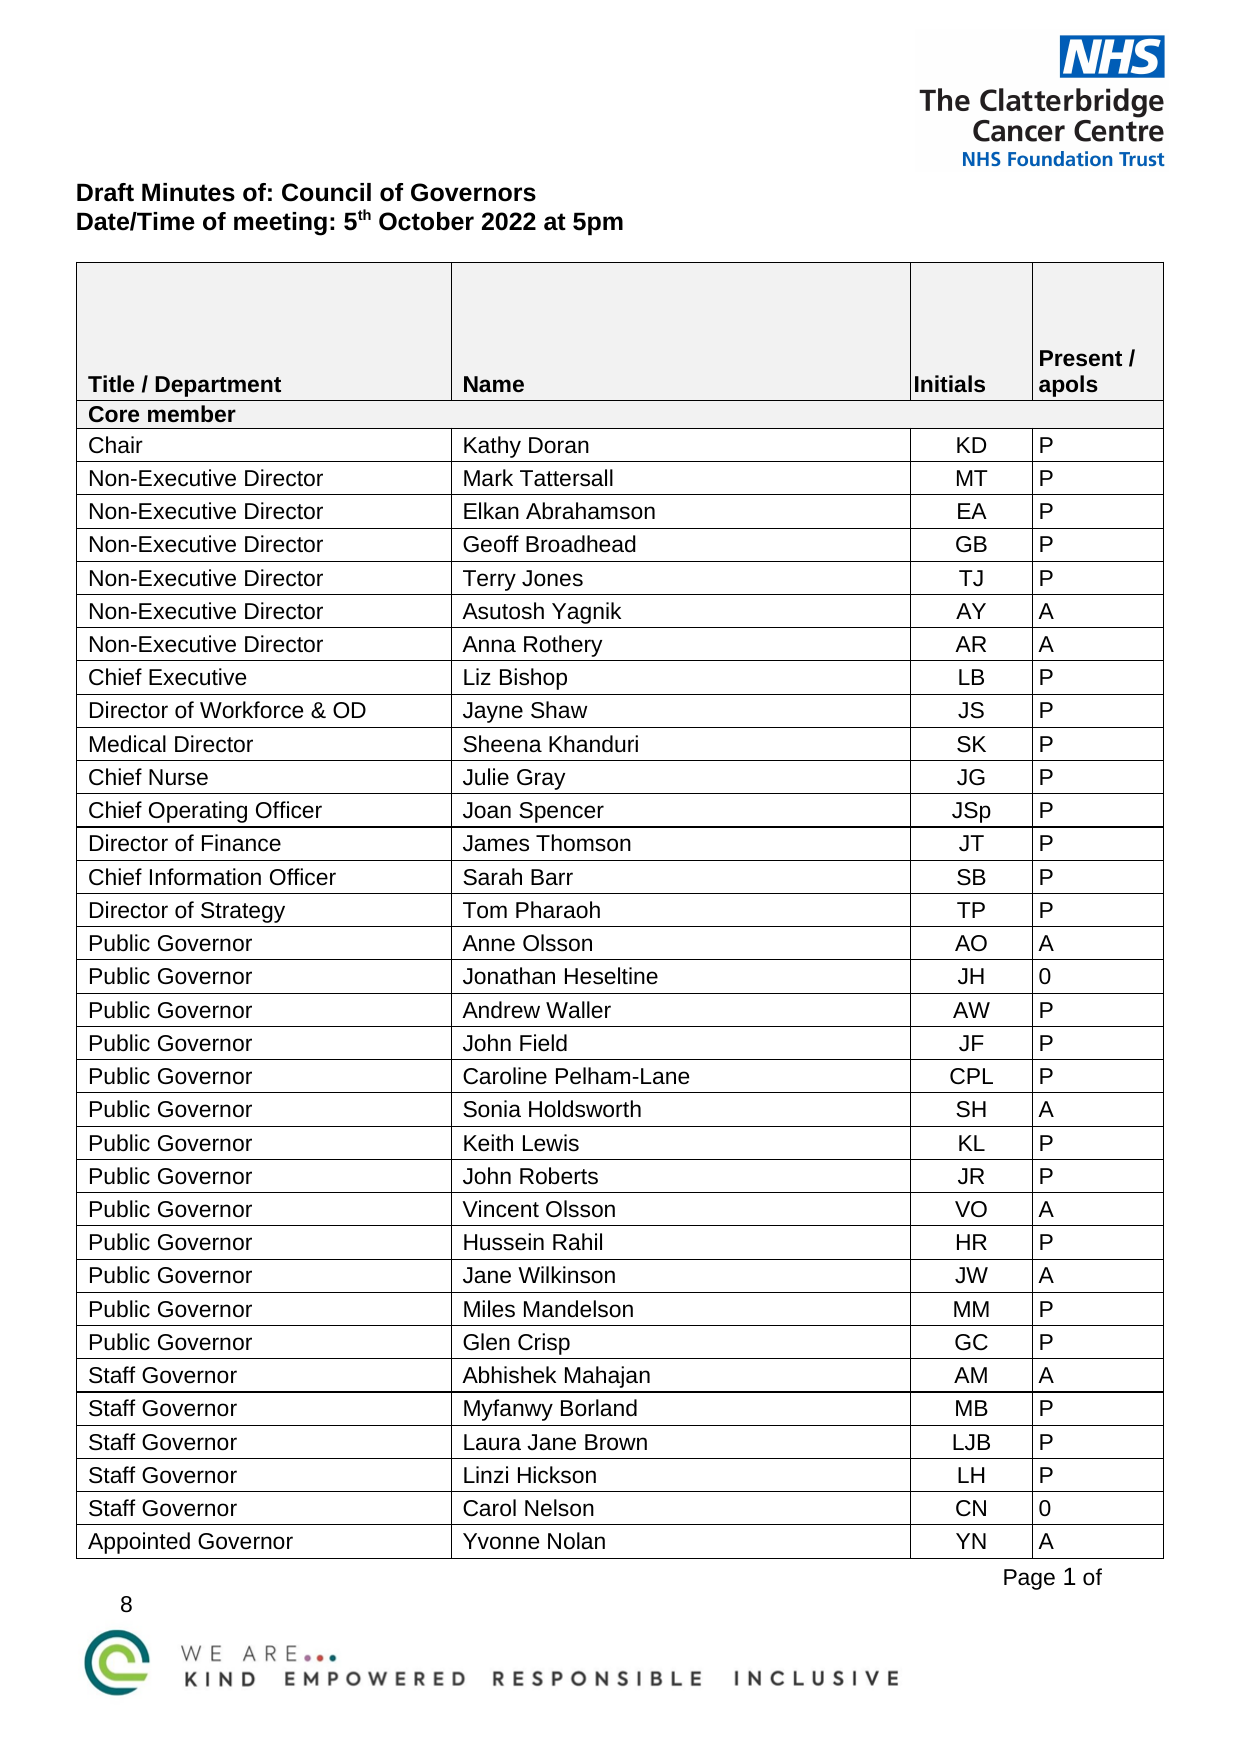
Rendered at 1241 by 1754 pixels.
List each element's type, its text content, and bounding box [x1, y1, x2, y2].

text Date/Time of meeting: 5th October 2022 at 5pm [76, 207, 1120, 235]
table_cell CN [911, 1492, 1032, 1524]
table_cell Caroline Pelham-Lane [452, 1060, 910, 1092]
table_cell A [1033, 1260, 1163, 1292]
table_cell Non-Executive Director [77, 529, 451, 561]
table_cell Miles Mandelson [452, 1293, 910, 1325]
table_cell P [1033, 462, 1163, 494]
table_cell P [1033, 728, 1163, 760]
table_cell Mark Tattersall [452, 462, 910, 494]
table_cell Public Governor [77, 1193, 451, 1225]
table_cell Sheena Khanduri [452, 728, 910, 760]
table_cell P [1033, 695, 1163, 727]
table_cell Public Governor [77, 1260, 451, 1292]
table_cell Staff Governor [77, 1393, 451, 1424]
table_cell P [1033, 794, 1163, 826]
table_cell YN [911, 1525, 1032, 1557]
table_cell P [1033, 994, 1163, 1026]
table_cell EA [911, 495, 1032, 527]
picture [60, 1617, 958, 1716]
table_cell P [1033, 1027, 1163, 1059]
table_cell P [1033, 894, 1163, 926]
table_cell Keith Lewis [452, 1127, 910, 1159]
table_cell Anne Olsson [452, 927, 910, 959]
table_cell AR [911, 628, 1032, 660]
table_cell Sonia Holdsworth [452, 1093, 910, 1126]
table_cell Staff Governor [77, 1459, 451, 1491]
table_cell Anna Rothery [452, 628, 910, 660]
table_cell JR [911, 1160, 1032, 1192]
table_cell P [1033, 1393, 1163, 1424]
table_cell Chair [77, 429, 451, 461]
table_cell MT [911, 462, 1032, 494]
table_cell SK [911, 728, 1032, 760]
table_cell P [1033, 495, 1163, 527]
table_cell JF [911, 1027, 1032, 1059]
table_cell JW [911, 1260, 1032, 1292]
table_cell JG [911, 761, 1032, 793]
table_cell JH [911, 960, 1032, 993]
table_cell Hussein Rahil [452, 1226, 910, 1258]
table_cell GC [911, 1326, 1032, 1358]
table_cell Appointed Governor [77, 1525, 451, 1557]
table_cell Non-Executive Director [77, 462, 451, 494]
table_cell Julie Gray [452, 761, 910, 793]
table_cell Jonathan Heseltine [452, 960, 910, 993]
table_cell Elkan Abrahamson [452, 495, 910, 527]
table_cell A [1033, 1359, 1163, 1391]
table_cell A [1033, 1525, 1163, 1557]
table_cell Director of Strategy [77, 894, 451, 926]
table_cell 0 [1033, 960, 1163, 993]
table_cell Public Governor [77, 927, 451, 959]
table_cell P [1033, 1060, 1163, 1092]
picture [914, 29, 1169, 172]
table_header Present / apols [1033, 263, 1163, 400]
text Draft Minutes of: Council of Governors [76, 178, 1120, 207]
table_cell JT [911, 828, 1032, 860]
table_header Name [452, 263, 910, 400]
table_cell MM [911, 1293, 1032, 1325]
table_cell Terry Jones [452, 562, 910, 594]
table_cell Andrew Waller [452, 994, 910, 1026]
table_cell Public Governor [77, 1093, 451, 1126]
table_header Title / Department [77, 263, 451, 400]
table_cell Kathy Doran [452, 429, 910, 461]
table_cell P [1033, 761, 1163, 793]
table_cell Geoff Broadhead [452, 529, 910, 561]
table_cell P [1033, 562, 1163, 594]
table_cell A [1033, 1193, 1163, 1225]
table_cell John Roberts [452, 1160, 910, 1192]
table_cell Public Governor [77, 1060, 451, 1092]
table_cell AO [911, 927, 1032, 959]
table_cell A [1033, 1093, 1163, 1126]
table_cell A [1033, 628, 1163, 660]
table_cell Jayne Shaw [452, 695, 910, 727]
table_cell P [1033, 1160, 1163, 1192]
table_cell MB [911, 1393, 1032, 1424]
table_cell Public Governor [77, 1326, 451, 1358]
table_cell P [1033, 828, 1163, 860]
table_cell AM [911, 1359, 1032, 1391]
table_cell Chief Information Officer [77, 861, 451, 893]
table_cell Public Governor [77, 1160, 451, 1192]
table_cell Carol Nelson [452, 1492, 910, 1524]
table_cell Sarah Barr [452, 861, 910, 893]
table_cell Public Governor [77, 1127, 451, 1159]
table_cell SH [911, 1093, 1032, 1126]
table_cell Non-Executive Director [77, 562, 451, 594]
table_cell JS [911, 695, 1032, 727]
table_cell P [1033, 1226, 1163, 1258]
table_cell Staff Governor [77, 1426, 451, 1458]
table_cell P [1033, 529, 1163, 561]
table_cell Tom Pharaoh [452, 894, 910, 926]
table_cell Myfanwy Borland [452, 1393, 910, 1424]
table_cell Liz Bishop [452, 661, 910, 693]
table_cell Medical Director [77, 728, 451, 760]
table_cell P [1033, 429, 1163, 461]
table_cell Non-Executive Director [77, 595, 451, 627]
table_cell Public Governor [77, 960, 451, 993]
table_cell AW [911, 994, 1032, 1026]
table_cell Public Governor [77, 994, 451, 1026]
table_cell Public Governor [77, 1226, 451, 1258]
table_cell P [1033, 1127, 1163, 1159]
table_cell LH [911, 1459, 1032, 1491]
table_cell Linzi Hickson [452, 1459, 910, 1491]
table_cell P [1033, 1326, 1163, 1358]
table_cell Vincent Olsson [452, 1193, 910, 1225]
table_cell Chief Executive [77, 661, 451, 693]
table_cell A [1033, 595, 1163, 627]
table_cell AY [911, 595, 1032, 627]
table_cell JSp [911, 794, 1032, 826]
table_cell A [1033, 927, 1163, 959]
table_cell Director of Workforce & OD [77, 695, 451, 727]
table_cell P [1033, 1426, 1163, 1458]
table_cell 0 [1033, 1492, 1163, 1524]
table_cell P [1033, 1459, 1163, 1491]
table_cell Non-Executive Director [77, 628, 451, 660]
table_cell Chief Operating Officer [77, 794, 451, 826]
table_cell GB [911, 529, 1032, 561]
table_cell P [1033, 661, 1163, 693]
table_cell TJ [911, 562, 1032, 594]
table_cell Staff Governor [77, 1492, 451, 1524]
table_cell Joan Spencer [452, 794, 910, 826]
table_cell Chief Nurse [77, 761, 451, 793]
table_cell Jane Wilkinson [452, 1260, 910, 1292]
table_cell VO [911, 1193, 1032, 1225]
table_cell P [1033, 1293, 1163, 1325]
table_cell James Thomson [452, 828, 910, 860]
table_cell Glen Crisp [452, 1326, 910, 1358]
table_cell LJB [911, 1426, 1032, 1458]
table_cell Director of Finance [77, 828, 451, 860]
table_cell Yvonne Nolan [452, 1525, 910, 1557]
table_cell Public Governor [77, 1027, 451, 1059]
table_cell HR [911, 1226, 1032, 1258]
table_cell LB [911, 661, 1032, 693]
table_cell Core member [77, 401, 1163, 428]
table_cell John Field [452, 1027, 910, 1059]
table_cell P [1033, 861, 1163, 893]
table_cell Public Governor [77, 1293, 451, 1325]
table_cell SB [911, 861, 1032, 893]
table_cell KL [911, 1127, 1032, 1159]
table_cell TP [911, 894, 1032, 926]
table_cell Laura Jane Brown [452, 1426, 910, 1458]
table_cell Staff Governor [77, 1359, 451, 1391]
table_cell Non-Executive Director [77, 495, 451, 527]
table_cell Abhishek Mahajan [452, 1359, 910, 1391]
table_cell CPL [911, 1060, 1032, 1092]
table_cell Asutosh Yagnik [452, 595, 910, 627]
table_header Initials [911, 263, 1032, 400]
table_cell KD [911, 429, 1032, 461]
